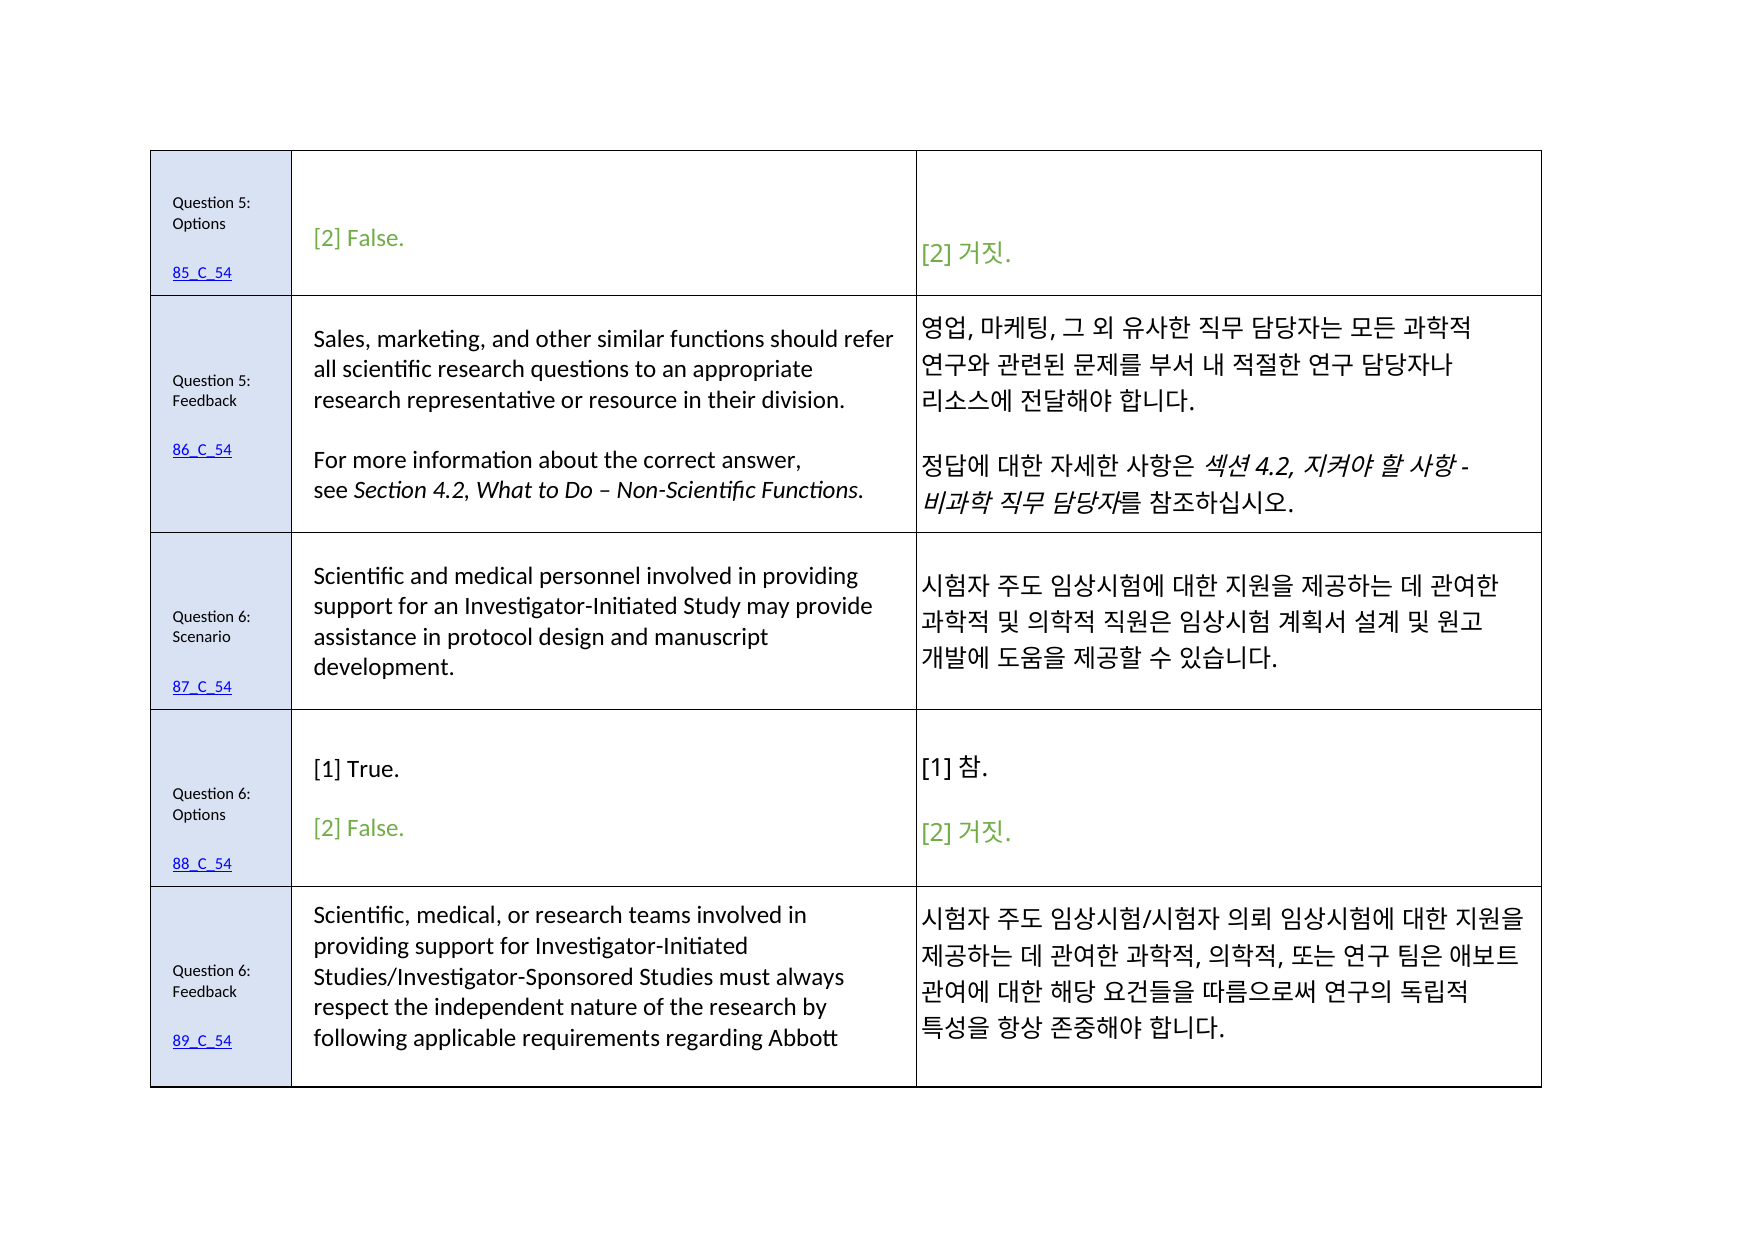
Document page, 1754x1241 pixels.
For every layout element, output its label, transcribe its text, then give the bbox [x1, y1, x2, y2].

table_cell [292, 887, 916, 1086]
table_cell [1] True. [2] False. [292, 710, 916, 886]
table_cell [917, 887, 1541, 1086]
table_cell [151, 887, 291, 1086]
table_cell 영업, 마케팅, 그 외 유사한 직무 담당자는 모든 과학적 연구와 관련된 문제를 부서 내 적절한 연구 담당자나 리소스에 전달해야 합니다. 정답에 대한 자세한 사항은 섹션 4.2, 지켜야 할 사항 - 비과학 직무 담당자를 참조하십시오. [917, 296, 1541, 532]
table_cell Question 6: Scenario 87_C_54 [151, 533, 291, 709]
table_cell [1] 참. [2] 거짓. [917, 710, 1541, 886]
table_cell Sales, marketing, and other similar functions should refer all scientific research questions to an appropriate research representative or resource in their division. For more information about the correct answer, see Section 4.2, What to Do – Non-Scientific Functions. [292, 296, 916, 532]
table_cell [292, 151, 916, 295]
table_cell Question 5: Feedback 86_C_54 [151, 296, 291, 532]
table_cell Question 6: Options 88_C_54 [151, 710, 291, 886]
table_cell Scientific and medical personnel involved in providing support for an Investigator-Initiated Study may provide assistance in protocol design and manuscript development. [292, 533, 916, 709]
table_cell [151, 151, 291, 295]
table_cell 시험자 주도 임상시험에 대한 지원을 제공하는 데 관여한 과학적 및 의학적 직원은 임상시험 계획서 설계 및 원고 개발에 도움을 제공할 수 있습니다. [917, 533, 1541, 709]
table_cell [1] 참. [2] 거짓. [917, 151, 1541, 295]
